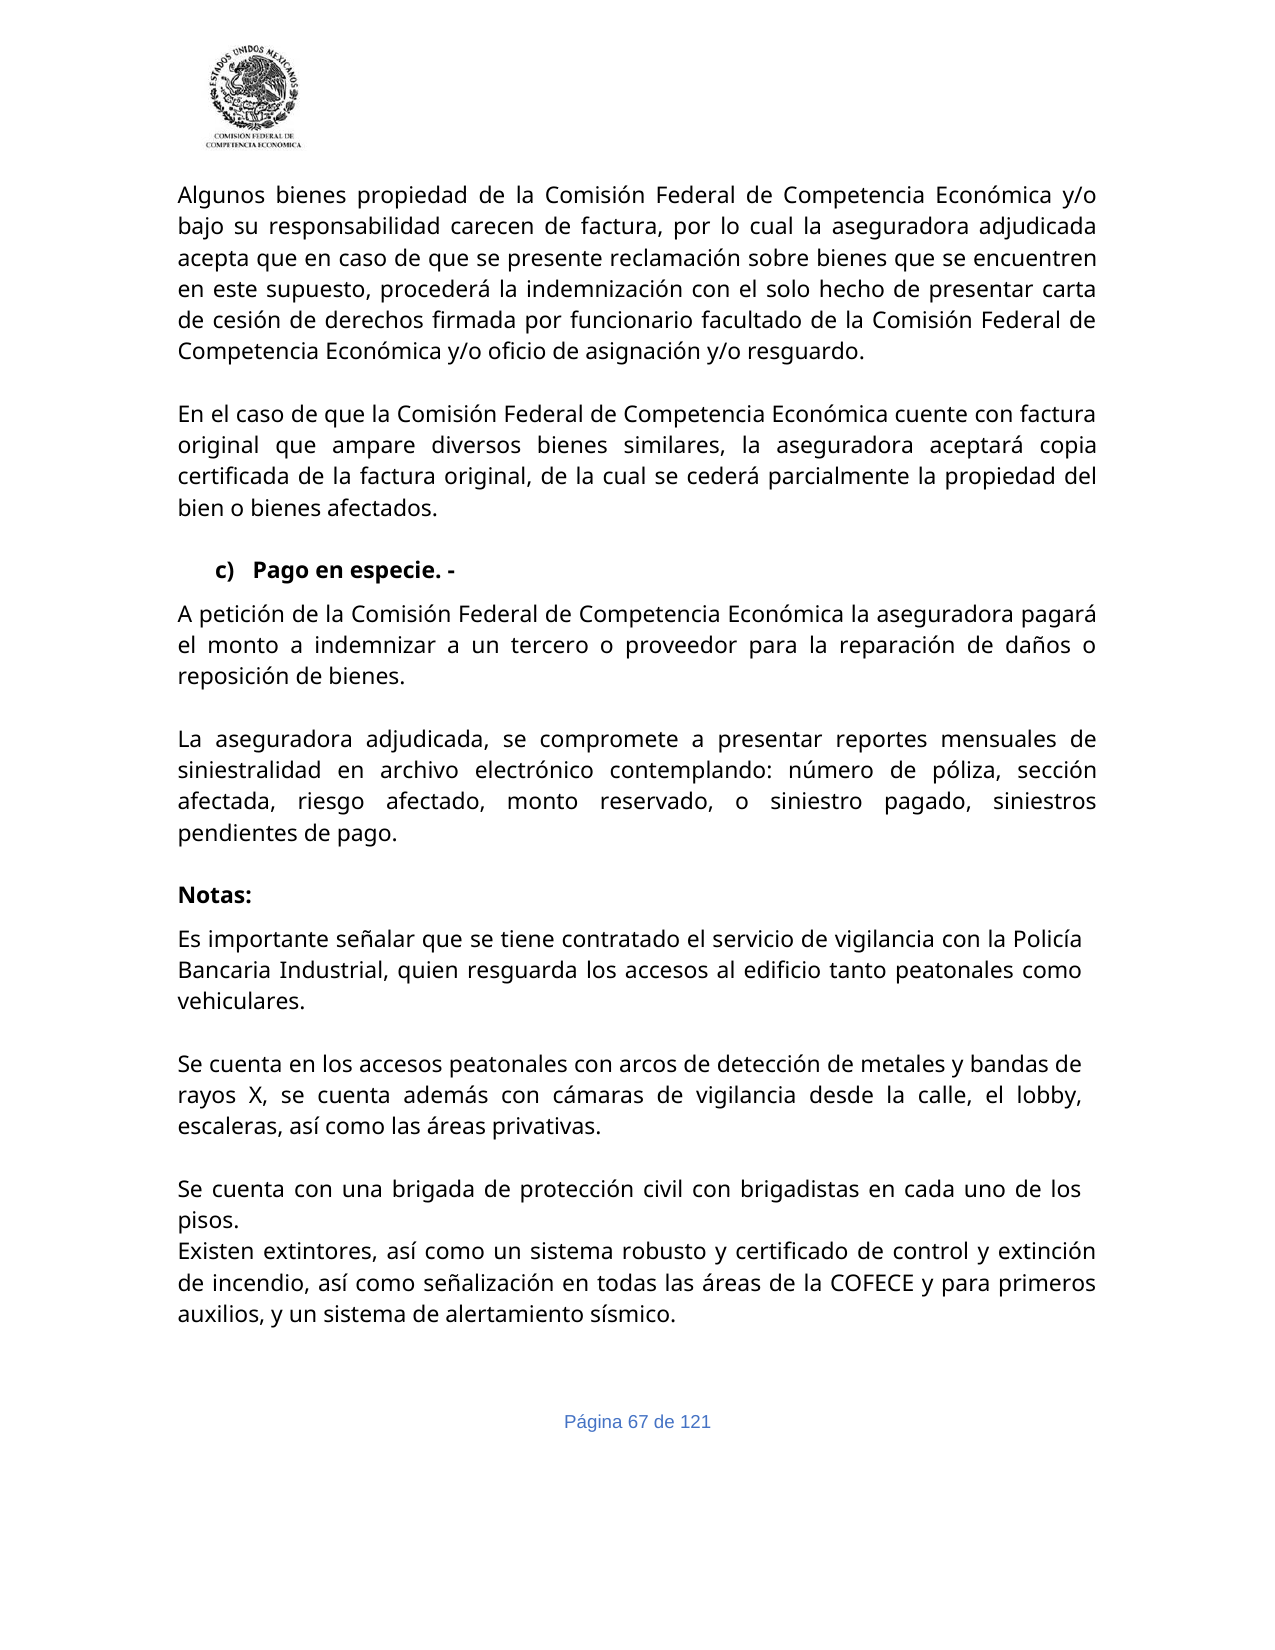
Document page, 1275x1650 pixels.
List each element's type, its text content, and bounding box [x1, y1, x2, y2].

list Pago en especie. - [215, 554, 1098, 585]
text Existen extintores, así como un sistema robusto y certificado de control y extinción de incendio, así como señalización en todas las áreas de la COFECE y para primeros auxilios, y un sistema de alertamiento sísmico. [177, 1235, 1098, 1329]
text Notas: [177, 879, 1083, 910]
text La aseguradora adjudicada, se compromete a presentar reportes mensuales de siniestralidad en archivo electrónico contemplando: número de póliza, sección afectada, riesgo afectado, monto reservado, o siniestro pagado, siniestros pendientes de pago. [177, 723, 1098, 848]
text Se cuenta con una brigada de protección civil con brigadistas en cada uno de los pisos. [177, 1173, 1083, 1235]
text Es importante señalar que se tiene contratado el servicio de vigilancia con la Policía Bancaria Industrial, quien resguarda los accesos al edificio tanto peatonales como vehiculares. [177, 923, 1083, 1016]
text A petición de la Comisión Federal de Competencia Económica la aseguradora pagará el monto a indemnizar a un tercero o proveedor para la reparación de daños o reposición de bienes. [177, 598, 1098, 691]
text Se cuenta en los accesos peatonales con arcos de detección de metales y bandas de rayos X, se cuenta además con cámaras de vigilancia desde la calle, el lobby, escaleras, así como las áreas privativas. [177, 1048, 1083, 1141]
list Algunos bienes propiedad de la Comisión Federal de Competencia Económica y/o bajo su responsabilidad carecen de factura, por lo cual la aseguradora adjudicada acepta que en caso de que se presente reclamación sobre bienes que se encuentren en este supuesto, procederá la indemnización con el solo hecho de presentar carta de cesión de derechos firmada por funcionario facultado de la Comisión Federal de Competencia Económica y/o oficio de asignación y/o resguardo. [177, 179, 1098, 366]
text En el caso de que la Comisión Federal de Competencia Económica cuente con factura original que ampare diversos bienes similares, la aseguradora aceptará copia certificada de la factura original, de la cual se cederá parcialmente la propiedad del bien o bienes afectados. [177, 398, 1098, 523]
picture [188, 45, 322, 151]
